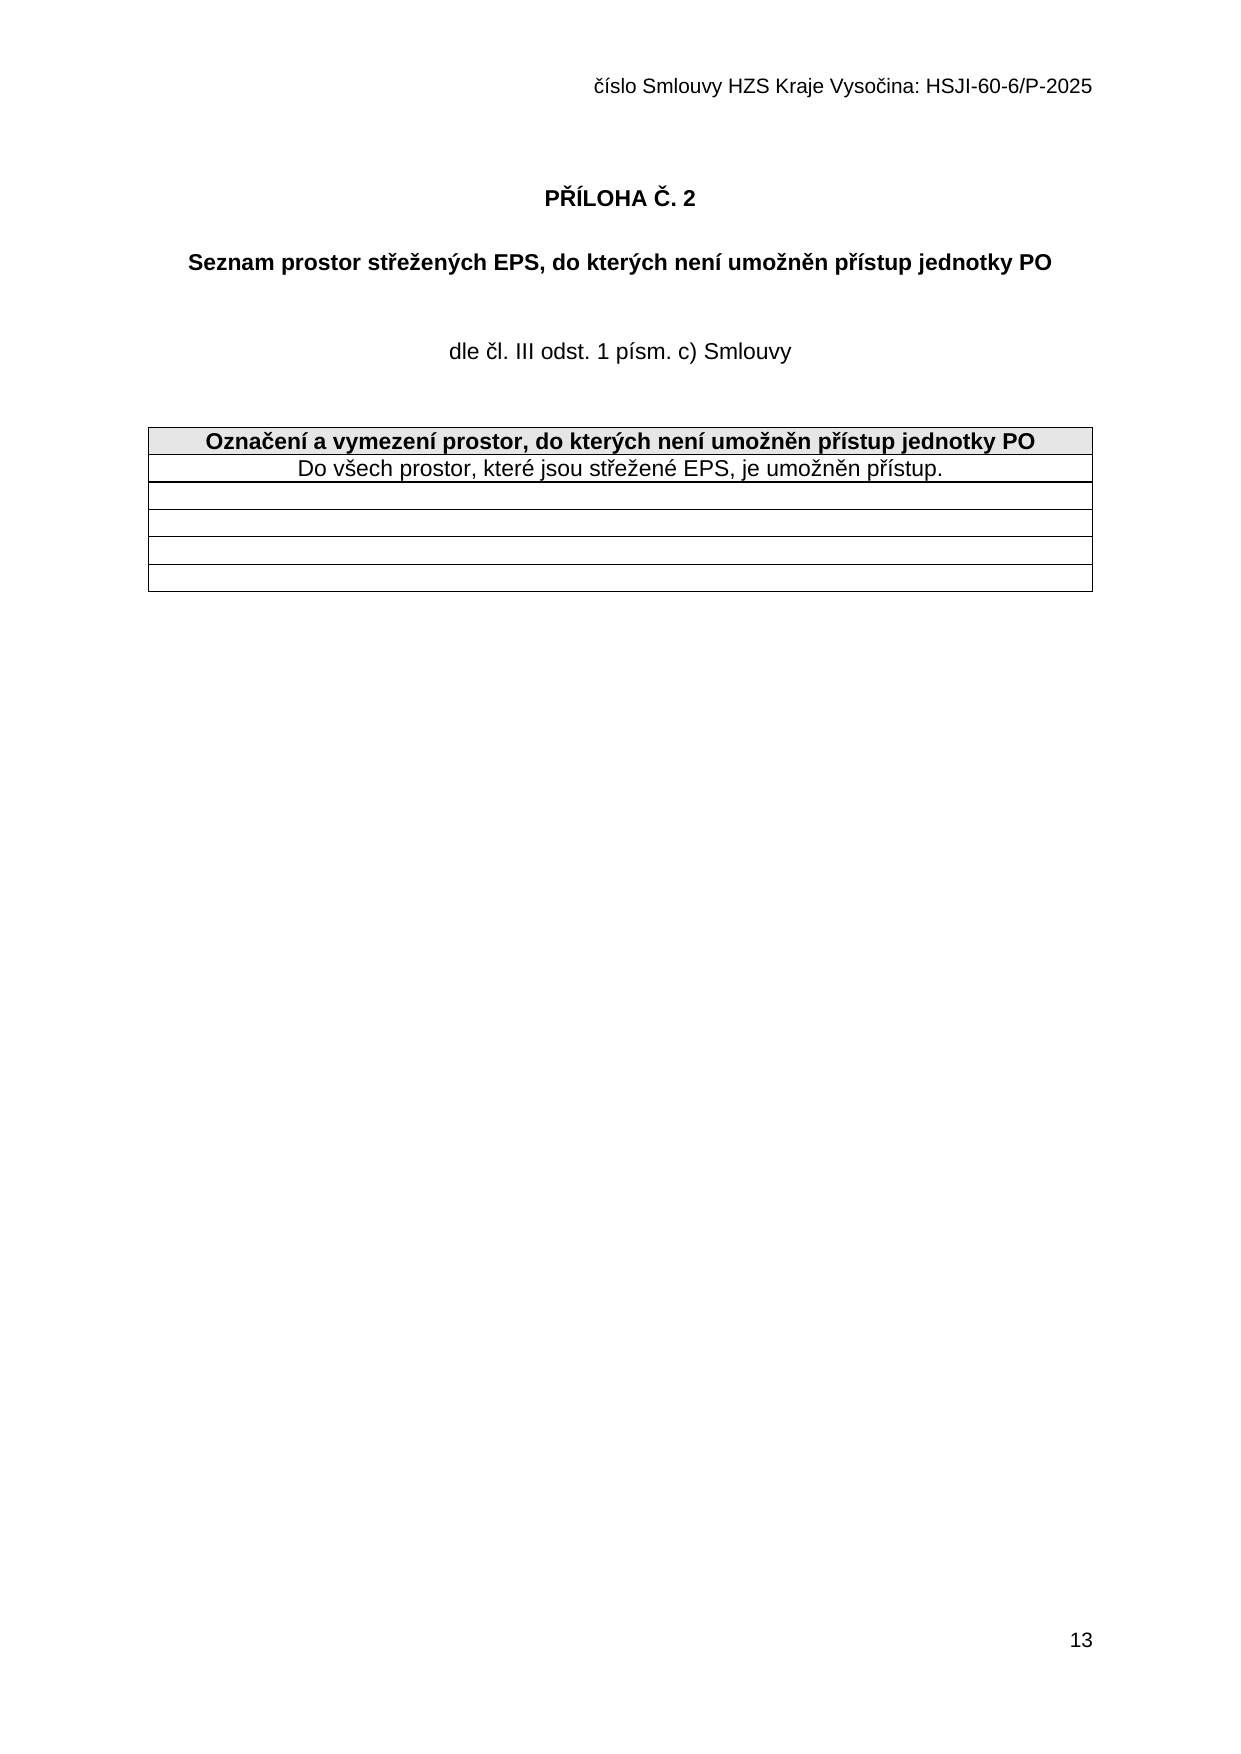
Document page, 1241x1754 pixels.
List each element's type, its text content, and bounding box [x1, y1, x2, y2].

table_header Označení a vymezení prostor, do kterých není umožněn přístup jednotky PO [149, 428, 1092, 454]
table_cell Do všech prostor, které jsou střežené EPS, je umožněn přístup. [149, 455, 1092, 481]
table_cell [149, 565, 1092, 591]
text PŘÍLOHA Č. 2 [148, 185, 1093, 211]
table_cell [149, 510, 1092, 536]
table_cell [149, 483, 1092, 509]
text Seznam prostor střežených EPS, do kterých není umožněn přístup jednotky PO [148, 249, 1093, 275]
table_cell [149, 537, 1092, 564]
text dle čl. III odst. 1 písm. c) Smlouvy [148, 338, 1093, 364]
